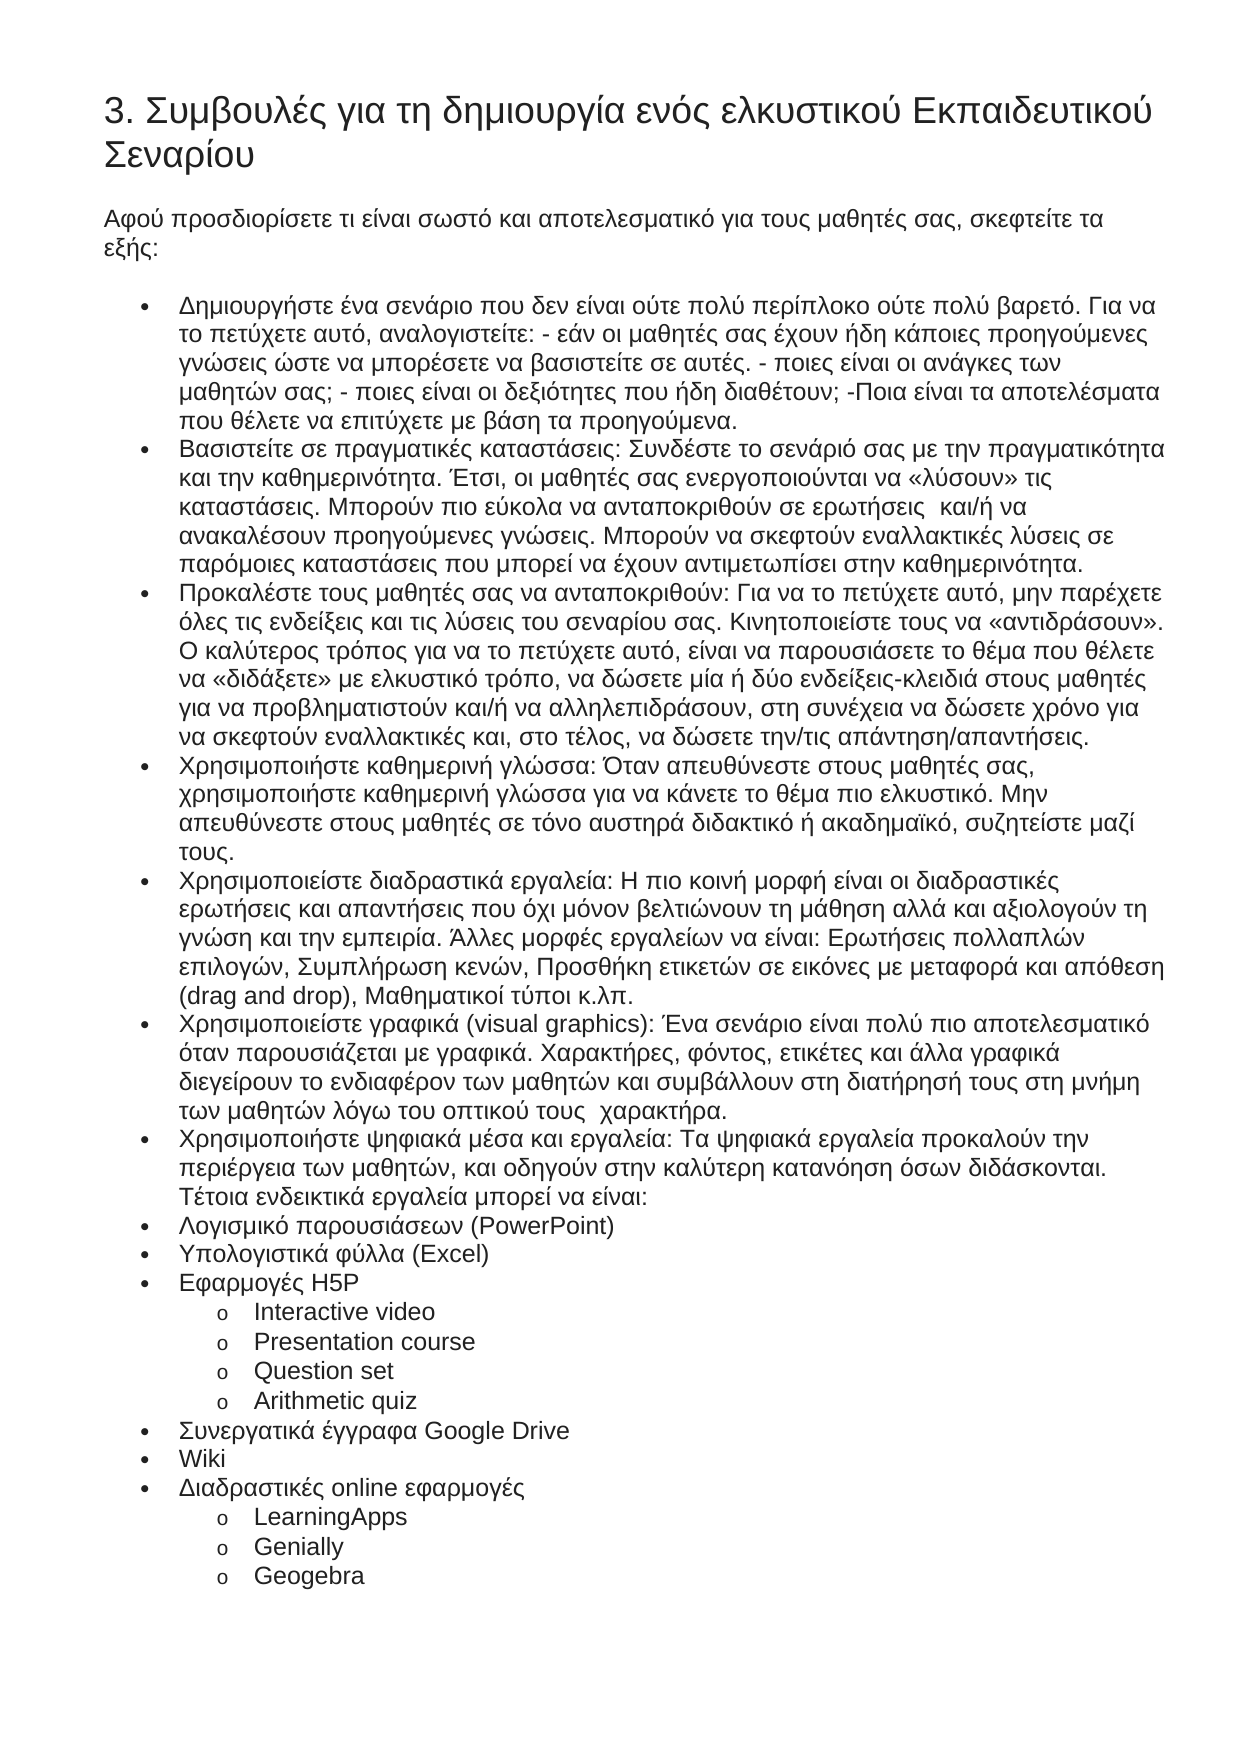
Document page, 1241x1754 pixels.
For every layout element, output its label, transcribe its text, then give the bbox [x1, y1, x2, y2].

list Interactive video [216, 1297, 1167, 1327]
text 3. Συμβουλές για τη δημιουργία ενός ελκυστικού Εκπαιδευτικού Σεναρίου [103, 89, 1167, 175]
list Λογισμικό παρουσιάσεων (PowerPoint) [141, 1211, 1167, 1239]
list Question set [216, 1356, 1167, 1386]
list Συνεργατικά έγγραφα Google Drive [141, 1416, 1167, 1444]
list Genially [216, 1532, 1167, 1561]
list Χρησιμοποιείστε γραφικά (visual graphics): Ένα σενάριο είναι πολύ πιο αποτελεσματικό όταν παρουσιάζεται με γραφικά. Χαρακτήρες, φόντος, ετικέτες και άλλα γραφικά διεγείρουν το ενδιαφέρον των μαθητών και συμβάλλουν στη διατήρησή τους στη μνήμη των μαθητών λόγω του οπτικού τους χαρακτήρα. [141, 1009, 1167, 1124]
list Presentation course [216, 1327, 1167, 1356]
list LearningApps [216, 1502, 1167, 1532]
text Αφού προσδιορίσετε τι είναι σωστό και αποτελεσματικό για τους μαθητές σας, σκεφτείτε τα εξής: [103, 204, 1167, 262]
list Χρησιμοποιήστε καθημερινή γλώσσα: Όταν απευθύνεστε στους μαθητές σας, χρησιμοποιήστε καθημερινή γλώσσα για να κάνετε το θέμα πιο ελκυστικό. Μην απευθύνεστε στους μαθητές σε τόνο αυστηρά διδακτικό ή ακαδημαϊκό, συζητείστε μαζί τους. [141, 751, 1167, 866]
list Χρησιμοποιείστε διαδραστικά εργαλεία: Η πιο κοινή μορφή είναι οι διαδραστικές ερωτήσεις και απαντήσεις που όχι μόνον βελτιώνουν τη μάθηση αλλά και αξιολογούν τη γνώση και την εμπειρία. Άλλες μορφές εργαλείων να είναι: Ερωτήσεις πολλαπλών επιλογών, Συμπλήρωση κενών, Προσθήκη ετικετών σε εικόνες με μεταφορά και απόθεση (drag and drop), Μαθηματικοί τύποι κ.λπ. [141, 866, 1167, 1009]
list Arithmetic quiz [216, 1386, 1167, 1416]
list Χρησιμοποιήστε ψηφιακά μέσα και εργαλεία: Τα ψηφιακά εργαλεία προκαλούν την περιέργεια των μαθητών, και οδηγούν στην καλύτερη κατανόηση όσων διδάσκονται. Τέτοια ενδεικτικά εργαλεία μπορεί να είναι: [141, 1124, 1167, 1211]
list Υπολογιστικά φύλλα (Excel) [141, 1239, 1167, 1268]
list Δημιουργήστε ένα σενάριο που δεν είναι ούτε πολύ περίπλοκο ούτε πολύ βαρετό. Για να το πετύχετε αυτό, αναλογιστείτε: - εάν οι μαθητές σας έχουν ήδη κάποιες προηγούμενες γνώσεις ώστε να μπορέσετε να βασιστείτε σε αυτές. - ποιες είναι οι ανάγκες των μαθητών σας; - ποιες είναι οι δεξιότητες που ήδη διαθέτουν; -Ποια είναι τα αποτελέσματα που θέλετε να επιτύχετε με βάση τα προηγούμενα. [141, 291, 1167, 434]
list Προκαλέστε τους μαθητές σας να ανταποκριθούν: Για να το πετύχετε αυτό, μην παρέχετε όλες τις ενδείξεις και τις λύσεις του σεναρίου σας. Κινητοποιείστε τους να «αντιδράσουν». Ο καλύτερος τρόπος για να το πετύχετε αυτό, είναι να παρουσιάσετε το θέμα που θέλετε να «διδάξετε» με ελκυστικό τρόπο, να δώσετε μία ή δύο ενδείξεις-κλειδιά στους μαθητές για να προβληματιστούν και/ή να αλληλεπιδράσουν, στη συνέχεια να δώσετε χρόνο για να σκεφτούν εναλλακτικές και, στο τέλος, να δώσετε την/τις απάντηση/απαντήσεις. [141, 578, 1167, 751]
list Εφαρμογές H5P [141, 1268, 1167, 1297]
list Βασιστείτε σε πραγματικές καταστάσεις: Συνδέστε το σενάριό σας με την πραγματικότητα και την καθημερινότητα. Έτσι, οι μαθητές σας ενεργοποιούνται να «λύσουν» τις καταστάσεις. Μπορούν πιο εύκολα να ανταποκριθούν σε ερωτήσεις και/ή να ανακαλέσουν προηγούμενες γνώσεις. Μπορούν να σκεφτούν εναλλακτικές λύσεις σε παρόμοιες καταστάσεις που μπορεί να έχουν αντιμετωπίσει στην καθημερινότητα. [141, 434, 1167, 578]
list Διαδραστικές online εφαρμογές [141, 1473, 1167, 1502]
list Wiki [141, 1444, 1167, 1473]
list Geogebra [216, 1561, 1167, 1591]
